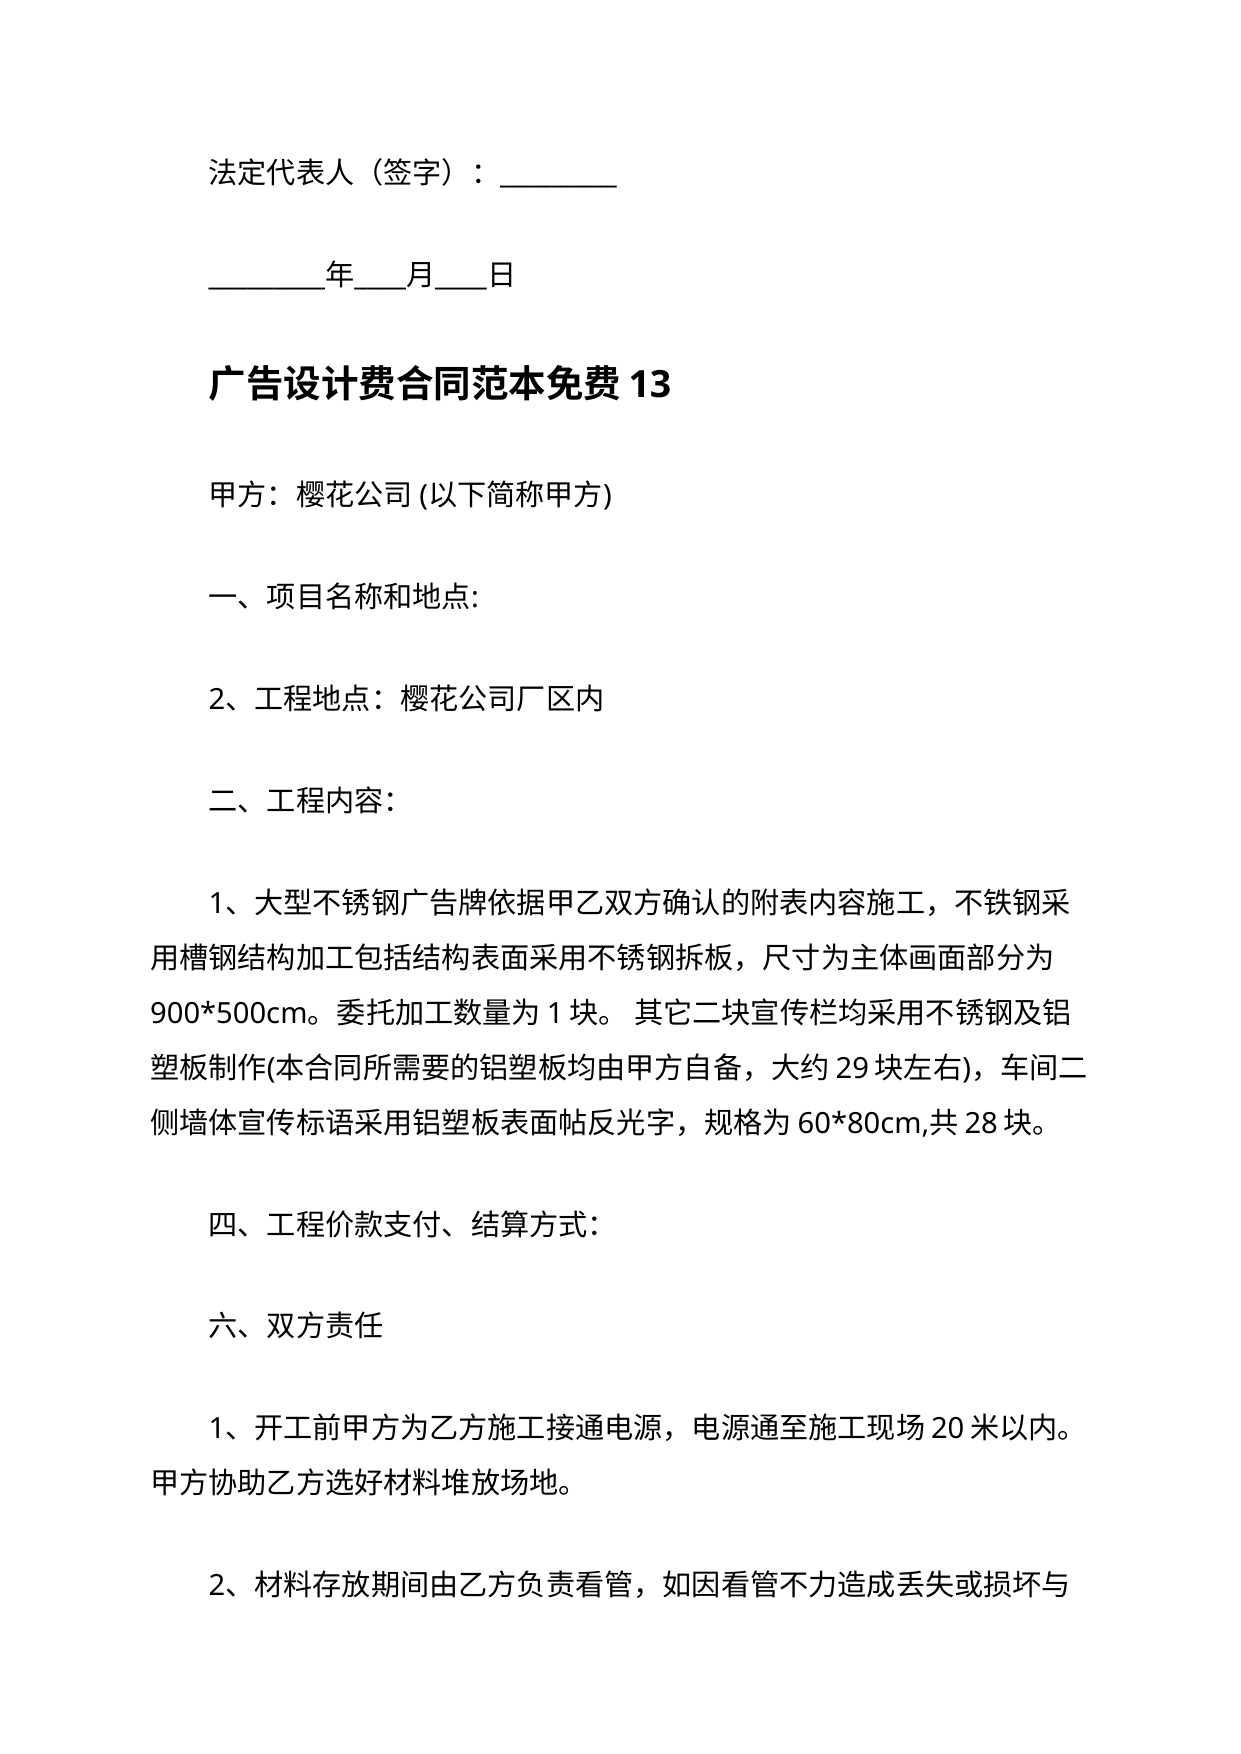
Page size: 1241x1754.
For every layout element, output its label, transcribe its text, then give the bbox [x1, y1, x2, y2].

text 四、工程价款支付、结算方式： [150, 1201, 1090, 1243]
text 六、双方责任 [150, 1303, 1090, 1345]
text 二、工程内容： [150, 777, 1090, 820]
text 2、工程地点：樱花公司厂区内 [150, 676, 1090, 718]
text 甲方：樱花公司 (以下简称甲方) [150, 472, 1090, 514]
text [150, 1561, 1090, 1604]
text 1、大型不锈钢广告牌依据甲乙双方确认的附表内容施工，不铁钢采用槽钢结构加工包括结构表面采用不锈钢拆板，尺寸为主体画面部分为900*500cm。委托加工数量为1块。 其它二块宣传栏均采用不锈钢及铝塑板制作(本合同所需要的铝塑板均由甲方自备，大约29块左右)，车间二侧墙体宣传标语采用铝塑板表面帖反光字，规格为60*80cm,共28块。 [150, 879, 1090, 1142]
text 法定代表人（签字）：_________ [150, 150, 1090, 192]
text 一、项目名称和地点: [150, 573, 1090, 616]
text 广告设计费合同范本免费13 [150, 354, 1090, 408]
text 1、开工前甲方为乙方施工接通电源，电源通至施工现场20米以内。甲方协助乙方选好材料堆放场地。 [150, 1405, 1090, 1502]
text _________年____月____日 [150, 252, 1090, 294]
